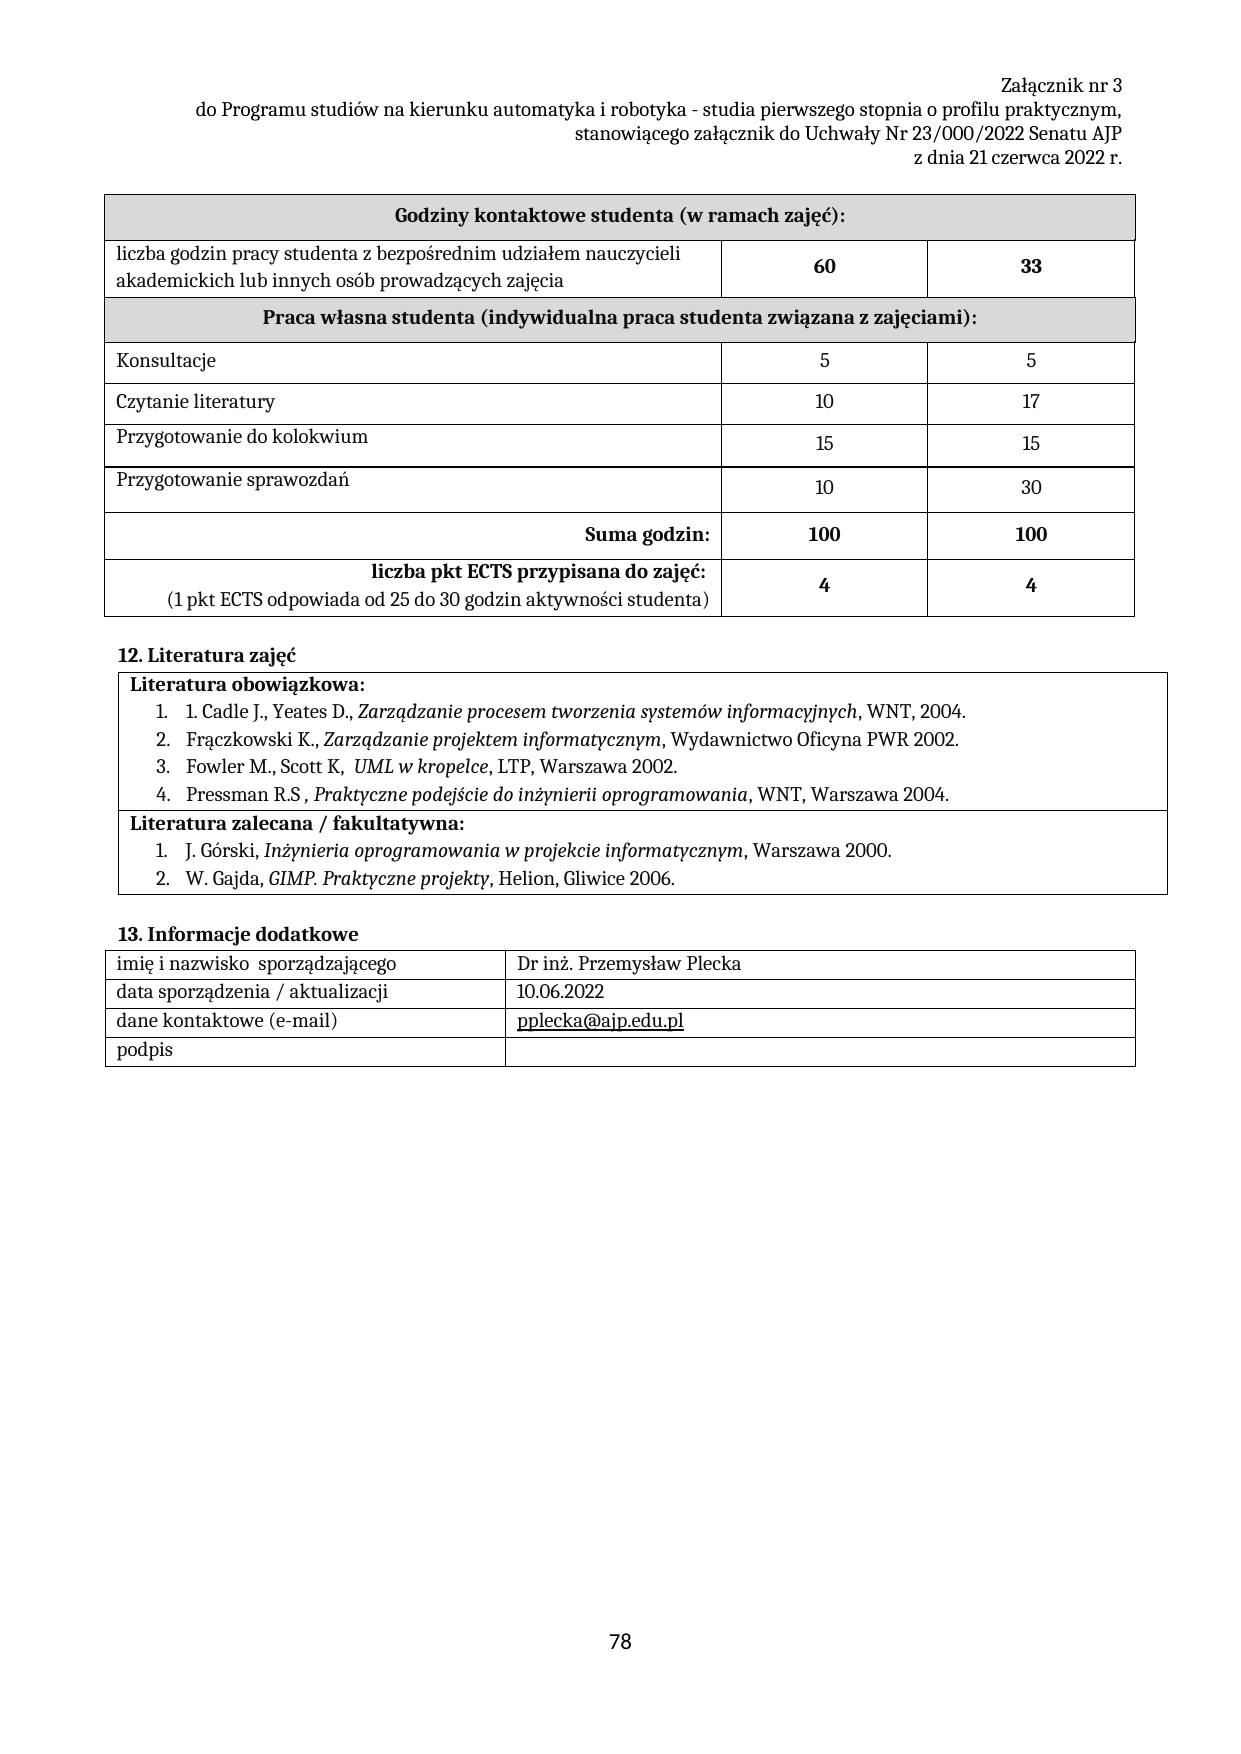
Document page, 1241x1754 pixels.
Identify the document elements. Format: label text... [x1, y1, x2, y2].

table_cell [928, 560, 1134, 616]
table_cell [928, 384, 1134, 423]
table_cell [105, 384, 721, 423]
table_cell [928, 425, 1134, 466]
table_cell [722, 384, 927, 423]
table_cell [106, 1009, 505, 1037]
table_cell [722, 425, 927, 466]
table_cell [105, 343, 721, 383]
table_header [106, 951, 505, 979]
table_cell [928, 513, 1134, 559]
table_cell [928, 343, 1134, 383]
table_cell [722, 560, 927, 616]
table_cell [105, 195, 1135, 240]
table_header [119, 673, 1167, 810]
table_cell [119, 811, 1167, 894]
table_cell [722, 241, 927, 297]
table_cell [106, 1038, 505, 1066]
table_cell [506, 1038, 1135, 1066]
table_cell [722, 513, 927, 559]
text 13. Informacje dodatkowe [118, 923, 1122, 947]
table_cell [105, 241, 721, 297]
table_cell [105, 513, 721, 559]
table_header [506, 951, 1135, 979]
text 12. Literatura zajęć [118, 644, 1122, 668]
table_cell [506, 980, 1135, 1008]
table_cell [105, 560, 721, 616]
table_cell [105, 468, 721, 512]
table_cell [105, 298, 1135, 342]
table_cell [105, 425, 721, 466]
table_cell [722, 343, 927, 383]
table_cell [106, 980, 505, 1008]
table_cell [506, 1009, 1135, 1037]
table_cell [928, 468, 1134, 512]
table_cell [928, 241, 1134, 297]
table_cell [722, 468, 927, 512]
